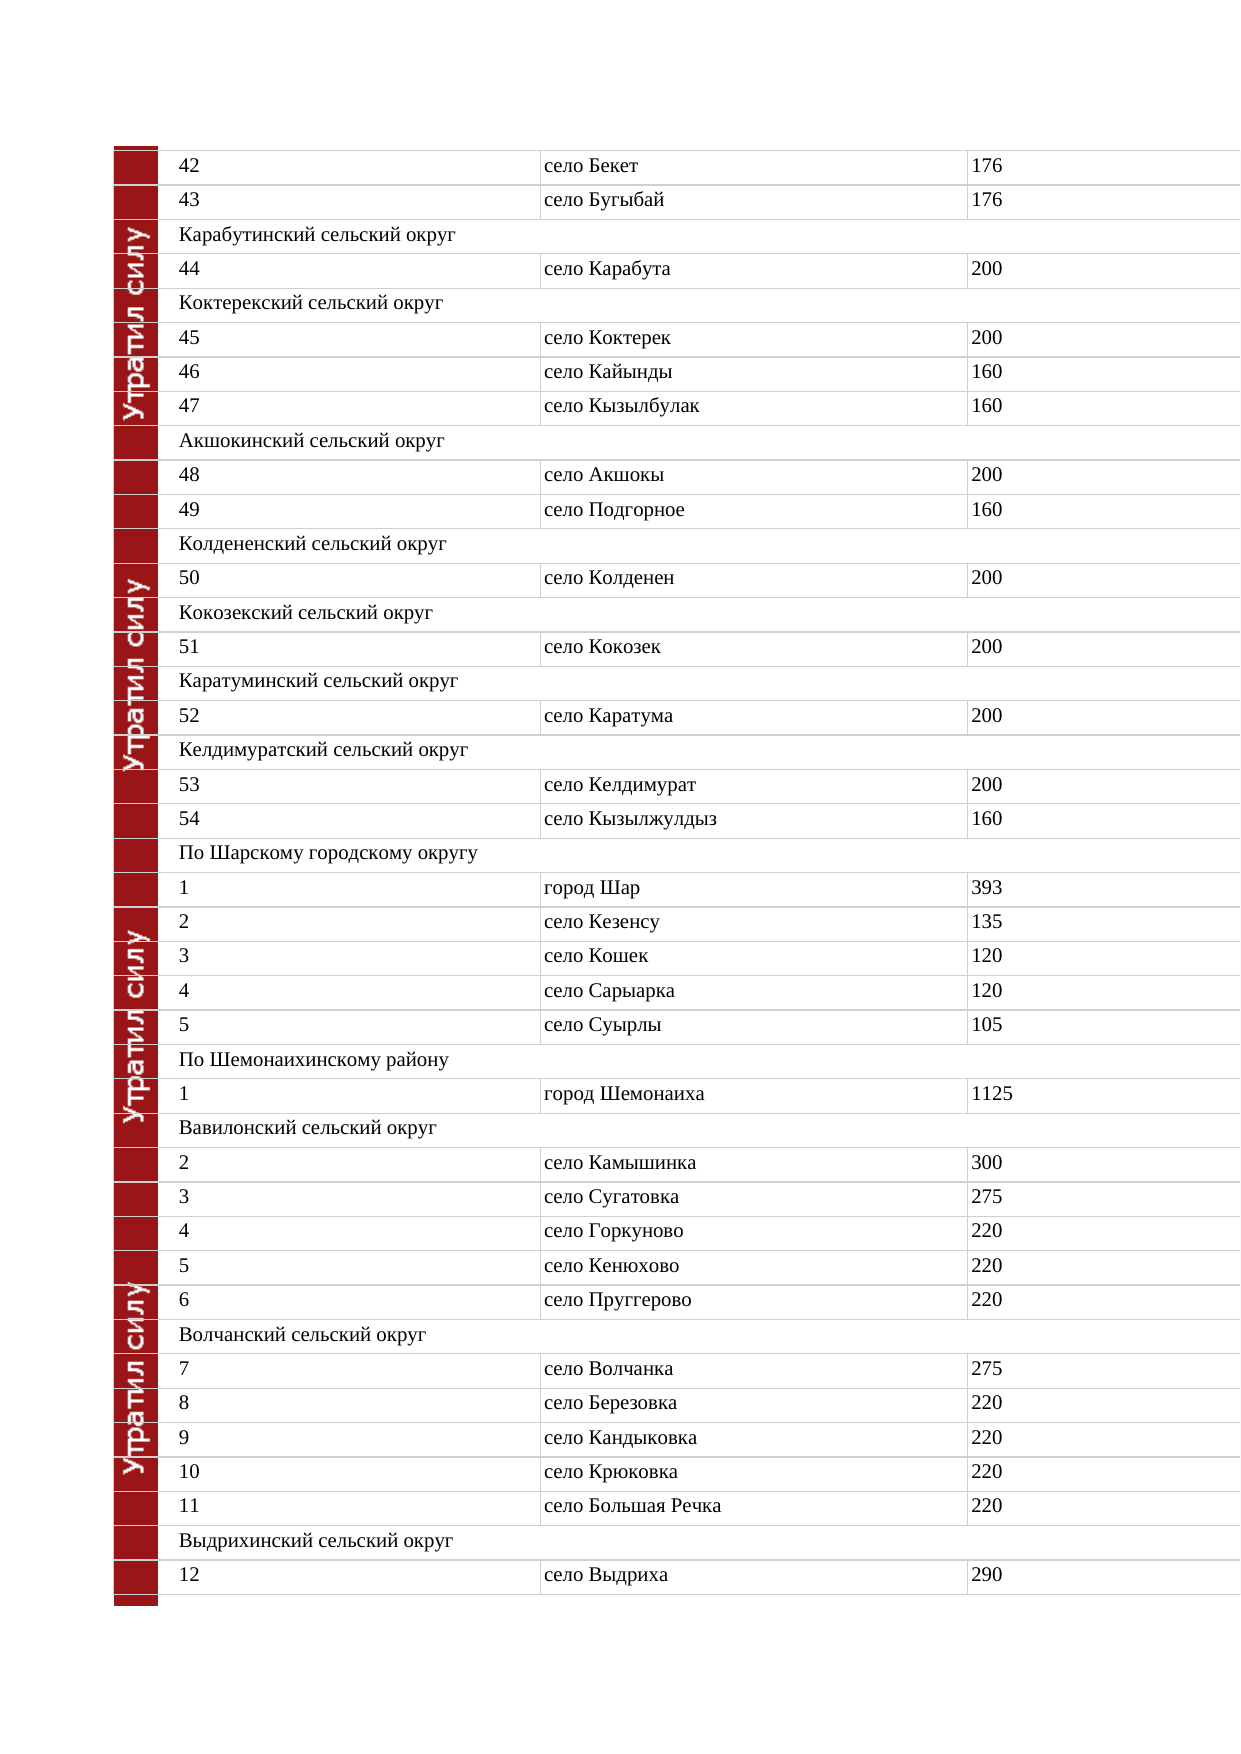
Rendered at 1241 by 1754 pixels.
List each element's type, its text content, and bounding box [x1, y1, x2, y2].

table_cell 47 [114, 392, 540, 425]
table_cell село Пруггерово [541, 1286, 967, 1319]
table_cell 3 [114, 1183, 540, 1216]
table_cell село Карабута [541, 254, 967, 287]
table_cell 393 [968, 873, 1240, 906]
table_cell село Суырлы [541, 1011, 967, 1044]
table_cell 220 [968, 1389, 1240, 1422]
table_cell 11 [114, 1492, 540, 1525]
table_cell село Кандыковка [541, 1423, 967, 1456]
table_cell 200 [968, 701, 1240, 734]
table_cell 3 [114, 942, 540, 975]
table_cell 1 [114, 873, 540, 906]
table_cell 300 [968, 1148, 1240, 1181]
table_cell 220 [968, 1492, 1240, 1525]
table_cell село Кайынды [541, 358, 967, 391]
table_cell 54 [114, 804, 540, 837]
table_cell Волчанский сельский округ [114, 1320, 1240, 1353]
table_cell село Сарыарка [541, 976, 967, 1009]
table_cell 200 [968, 461, 1240, 494]
table_cell 275 [968, 1354, 1240, 1387]
table_cell село Кезенсу [541, 908, 967, 941]
table_cell 1125 [968, 1079, 1240, 1112]
table_cell Выдрихинский сельский округ [114, 1526, 1240, 1559]
table_cell село Келдимурат [541, 770, 967, 803]
table_cell 2 [114, 1148, 540, 1181]
table_cell 12 [114, 1561, 540, 1594]
table_cell 120 [968, 942, 1240, 975]
table_cell город Шар [541, 873, 967, 906]
table_cell село Сугатовка [541, 1183, 967, 1216]
table_cell 160 [968, 358, 1240, 391]
table_cell 160 [968, 804, 1240, 837]
table_cell 45 [114, 323, 540, 356]
table_cell 52 [114, 701, 540, 734]
table_cell Акшокинский сельский округ [114, 426, 1240, 459]
table_cell 120 [968, 976, 1240, 1009]
table_cell село Бугыбай [541, 186, 967, 219]
table_cell По Шемонаихинскому району [114, 1045, 1240, 1078]
table_cell 105 [968, 1011, 1240, 1044]
table_cell село Выдриха [541, 1561, 967, 1594]
table_cell Коктерекский сельский округ [114, 289, 1240, 322]
picture [114, 1595, 158, 1606]
table_cell 2 [114, 908, 540, 941]
table_cell 200 [968, 564, 1240, 597]
table_cell 5 [114, 1011, 540, 1044]
table_cell 46 [114, 358, 540, 391]
table_cell 10 [114, 1458, 540, 1491]
table_cell 176 [968, 186, 1240, 219]
table_cell село Подгорное [541, 495, 967, 528]
table_cell 43 [114, 186, 540, 219]
table_cell 220 [968, 1423, 1240, 1456]
table_cell По Шарскому городскому округу [114, 839, 1240, 872]
table_cell 4 [114, 976, 540, 1009]
table_cell село Горкуново [541, 1217, 967, 1250]
table_cell село Акшокы [541, 461, 967, 494]
table_cell 160 [968, 392, 1240, 425]
table_cell Кокозекский сельский округ [114, 598, 1240, 631]
table_cell 220 [968, 1458, 1240, 1491]
table_cell 48 [114, 461, 540, 494]
table_cell 200 [968, 323, 1240, 356]
table_cell 275 [968, 1183, 1240, 1216]
table_cell город Шемонаиха [541, 1079, 967, 1112]
table_cell 50 [114, 564, 540, 597]
table_cell село Крюковка [541, 1458, 967, 1491]
table_cell 51 [114, 633, 540, 666]
table_cell 220 [968, 1286, 1240, 1319]
table_cell 6 [114, 1286, 540, 1319]
table_cell 200 [968, 254, 1240, 287]
table_cell село Кызылбулак [541, 392, 967, 425]
table_cell Колдененский сельский округ [114, 529, 1240, 562]
table_cell 42 [114, 151, 540, 184]
table_cell 53 [114, 770, 540, 803]
picture [114, 146, 158, 150]
table_cell село Каратума [541, 701, 967, 734]
table_cell 200 [968, 633, 1240, 666]
table_cell 9 [114, 1423, 540, 1456]
table_cell село Березовка [541, 1389, 967, 1422]
table_cell 160 [968, 495, 1240, 528]
table_cell село Кошек [541, 942, 967, 975]
table_cell село Коктерек [541, 323, 967, 356]
table_cell Вавилонский сельский округ [114, 1114, 1240, 1147]
table_cell село Бекет [541, 151, 967, 184]
table_cell село Большая Речка [541, 1492, 967, 1525]
table_cell 135 [968, 908, 1240, 941]
table_cell 8 [114, 1389, 540, 1422]
table_cell 7 [114, 1354, 540, 1387]
table_cell 5 [114, 1251, 540, 1284]
table_cell село Кенюхово [541, 1251, 967, 1284]
table_cell Келдимуратский сельский округ [114, 736, 1240, 769]
table_cell 220 [968, 1251, 1240, 1284]
table_cell 4 [114, 1217, 540, 1250]
table_cell село Камышинка [541, 1148, 967, 1181]
table_cell село Колденен [541, 564, 967, 597]
table_cell село Кызылжулдыз [541, 804, 967, 837]
table_cell 1 [114, 1079, 540, 1112]
table_cell село Волчанка [541, 1354, 967, 1387]
table_cell 176 [968, 151, 1240, 184]
table_cell Карабутинский сельский округ [114, 220, 1240, 253]
table_cell 290 [968, 1561, 1240, 1594]
table_cell 200 [968, 770, 1240, 803]
table_cell 49 [114, 495, 540, 528]
table_cell Каратуминский сельский округ [114, 667, 1240, 700]
table_cell село Кокозек [541, 633, 967, 666]
table_cell 44 [114, 254, 540, 287]
table_cell 220 [968, 1217, 1240, 1250]
